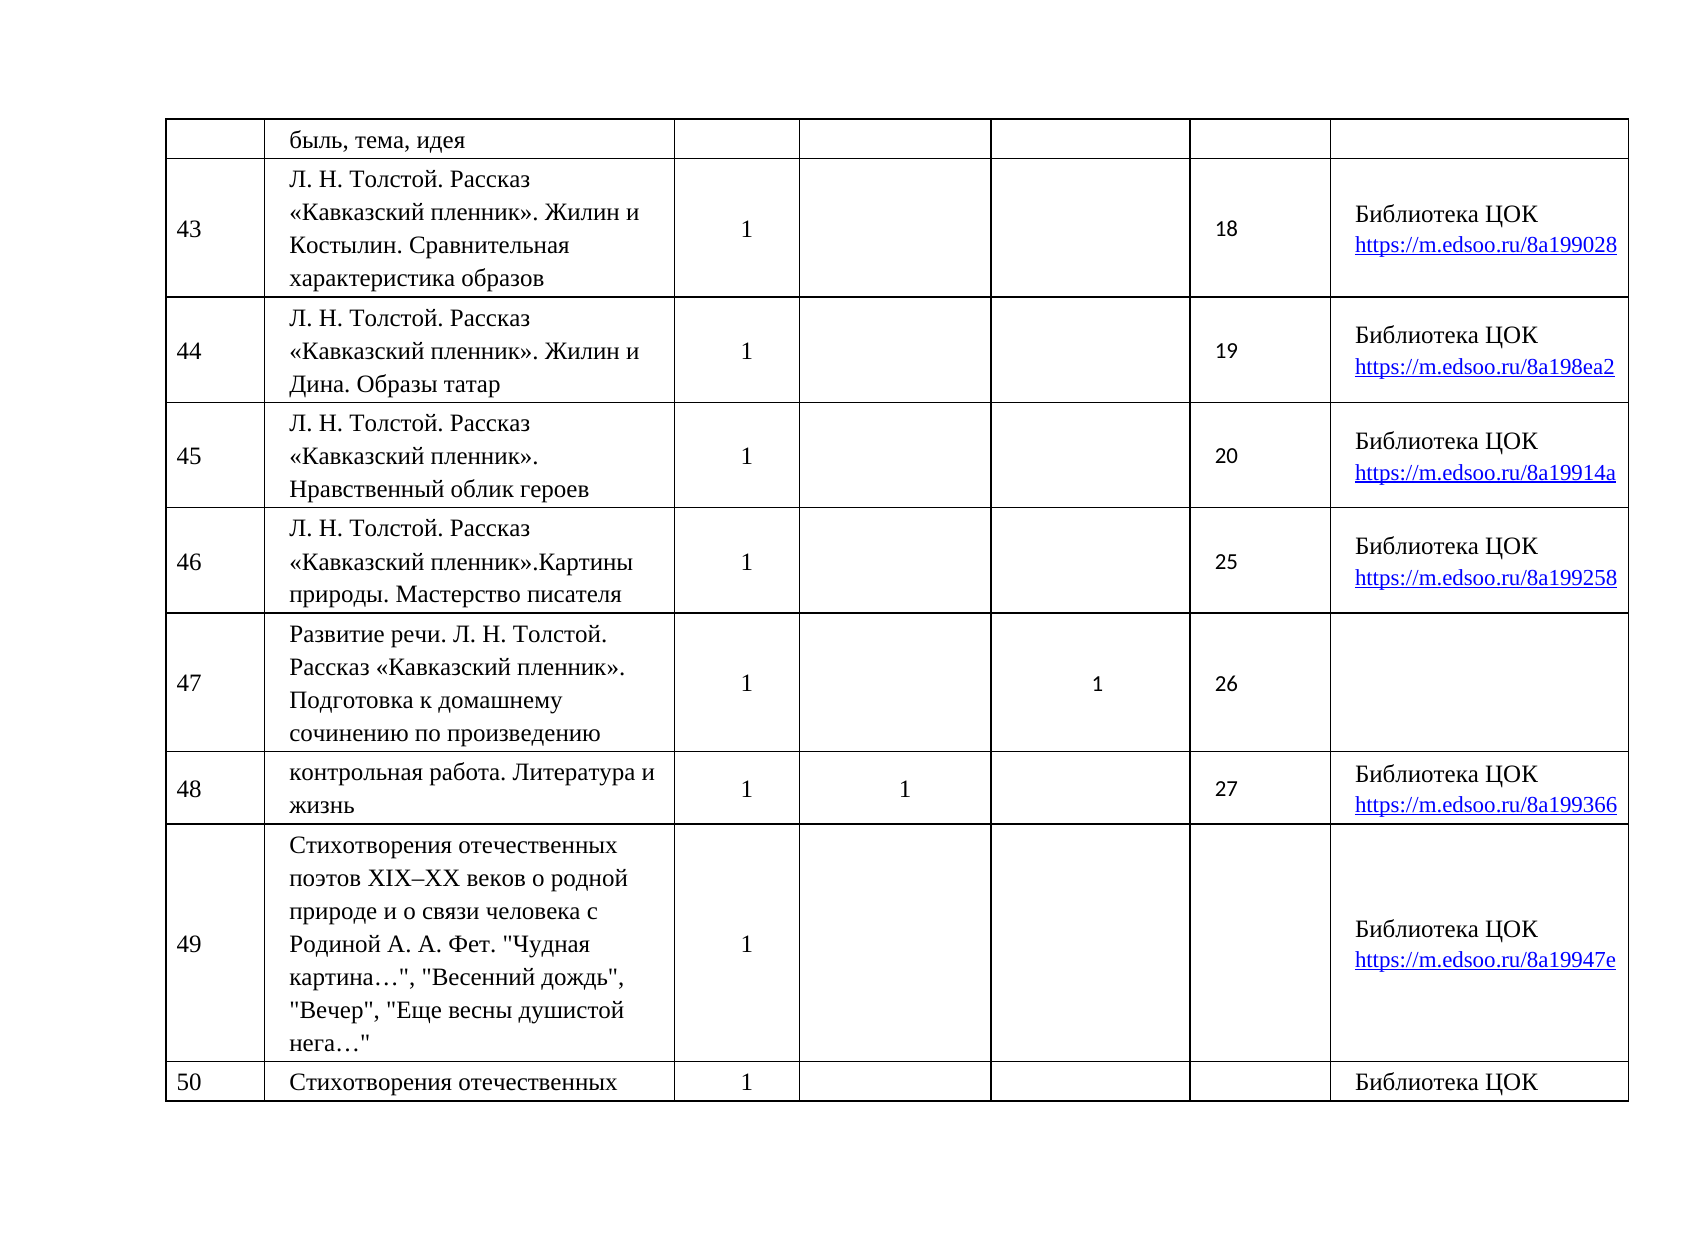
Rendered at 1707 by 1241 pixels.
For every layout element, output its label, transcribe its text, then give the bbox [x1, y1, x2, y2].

table_cell Л. Н. Толстой. Рассказ «Кавказский пленник». Жилин и Дина. Образы татар [265, 298, 674, 401]
table_cell 1 [675, 298, 799, 401]
table_cell 47 [167, 614, 264, 751]
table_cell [265, 120, 674, 157]
table_cell Стихотворения отечественных поэтов XIX–ХХ веков о родной природе и о связи человека с Родиной А. А. Фет. "Чудная картина…", "Весенний дождь", "Вечер", "Еще весны душистой нега…" [265, 825, 674, 1061]
table_cell [800, 159, 990, 296]
table_cell [1331, 614, 1628, 751]
table_cell 13 [1191, 120, 1330, 157]
table_cell [992, 159, 1189, 296]
table_cell 1 [675, 403, 799, 507]
table_cell [800, 298, 990, 401]
table_cell 1 [675, 159, 799, 296]
table_cell Л. Н. Толстой. Рассказ «Кавказский пленник». Нравственный облик героев [265, 403, 674, 507]
table_cell 1 [800, 752, 990, 823]
table_cell 19 [1191, 298, 1330, 401]
table_cell Библиотека ЦОК https://m.edsoo.ru/8a19914a [1331, 403, 1628, 507]
table_cell [800, 1062, 990, 1100]
table_cell 1 [675, 825, 799, 1061]
table_cell 1 [675, 614, 799, 751]
table_cell Библиотека ЦОК https://m.edsoo.ru/8a198ea2 [1331, 298, 1628, 401]
table_cell 1 [675, 1062, 799, 1100]
table_cell [800, 508, 990, 612]
table_cell Библиотека ЦОК https://m.edsoo.ru/8a199366 [1331, 752, 1628, 823]
table_cell 46 [167, 508, 264, 612]
table_cell [1191, 825, 1330, 1061]
table_cell 42 [167, 120, 264, 157]
table_cell 44 [167, 298, 264, 401]
table_cell Библиотека ЦОК https://m.edsoo.ru/8a199028 [1331, 159, 1628, 296]
table_cell 1 [675, 508, 799, 612]
table_cell 1 [992, 614, 1189, 751]
table_cell [992, 403, 1189, 507]
table_cell контрольная работа. Литература и жизнь [265, 752, 674, 823]
table_cell 27 [1191, 752, 1330, 823]
table_cell 43 [167, 159, 264, 296]
table_cell 1 [675, 752, 799, 823]
table_cell [800, 825, 990, 1061]
table_cell 50 [167, 1062, 264, 1100]
table_cell 18 [1191, 159, 1330, 296]
table_cell Л. Н. Толстой. Рассказ «Кавказский пленник». Жилин и Костылин. Сравнительная характеристика образов [265, 159, 674, 296]
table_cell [265, 1062, 674, 1100]
table_cell 26 [1191, 614, 1330, 751]
table_cell 45 [167, 403, 264, 507]
table_cell 20 [1191, 403, 1330, 507]
table_cell [992, 1062, 1189, 1100]
table_cell 49 [167, 825, 264, 1061]
table_cell 25 [1191, 508, 1330, 612]
table_cell [800, 120, 990, 157]
table_cell 48 [167, 752, 264, 823]
table_cell [1191, 1062, 1330, 1100]
table_cell [992, 120, 1189, 157]
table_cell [1331, 120, 1628, 157]
table_cell [992, 752, 1189, 823]
table_cell [992, 298, 1189, 401]
table_cell [800, 614, 990, 751]
table_cell Библиотека ЦОК https://m.edsoo.ru/8a199258 [1331, 508, 1628, 612]
table_cell Л. Н. Толстой. Рассказ «Кавказский пленник».Картины природы. Мастерство писателя [265, 508, 674, 612]
table_cell Развитие речи. Л. Н. Толстой. Рассказ «Кавказский пленник». Подготовка к домашнему сочинению по произведению [265, 614, 674, 751]
table_cell Библиотека ЦОК https://m.edsoo.ru/8a19947e [1331, 825, 1628, 1061]
table_cell [992, 508, 1189, 612]
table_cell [1331, 1062, 1628, 1100]
table_cell 1 [675, 120, 799, 157]
table_cell [992, 825, 1189, 1061]
table_cell [800, 403, 990, 507]
